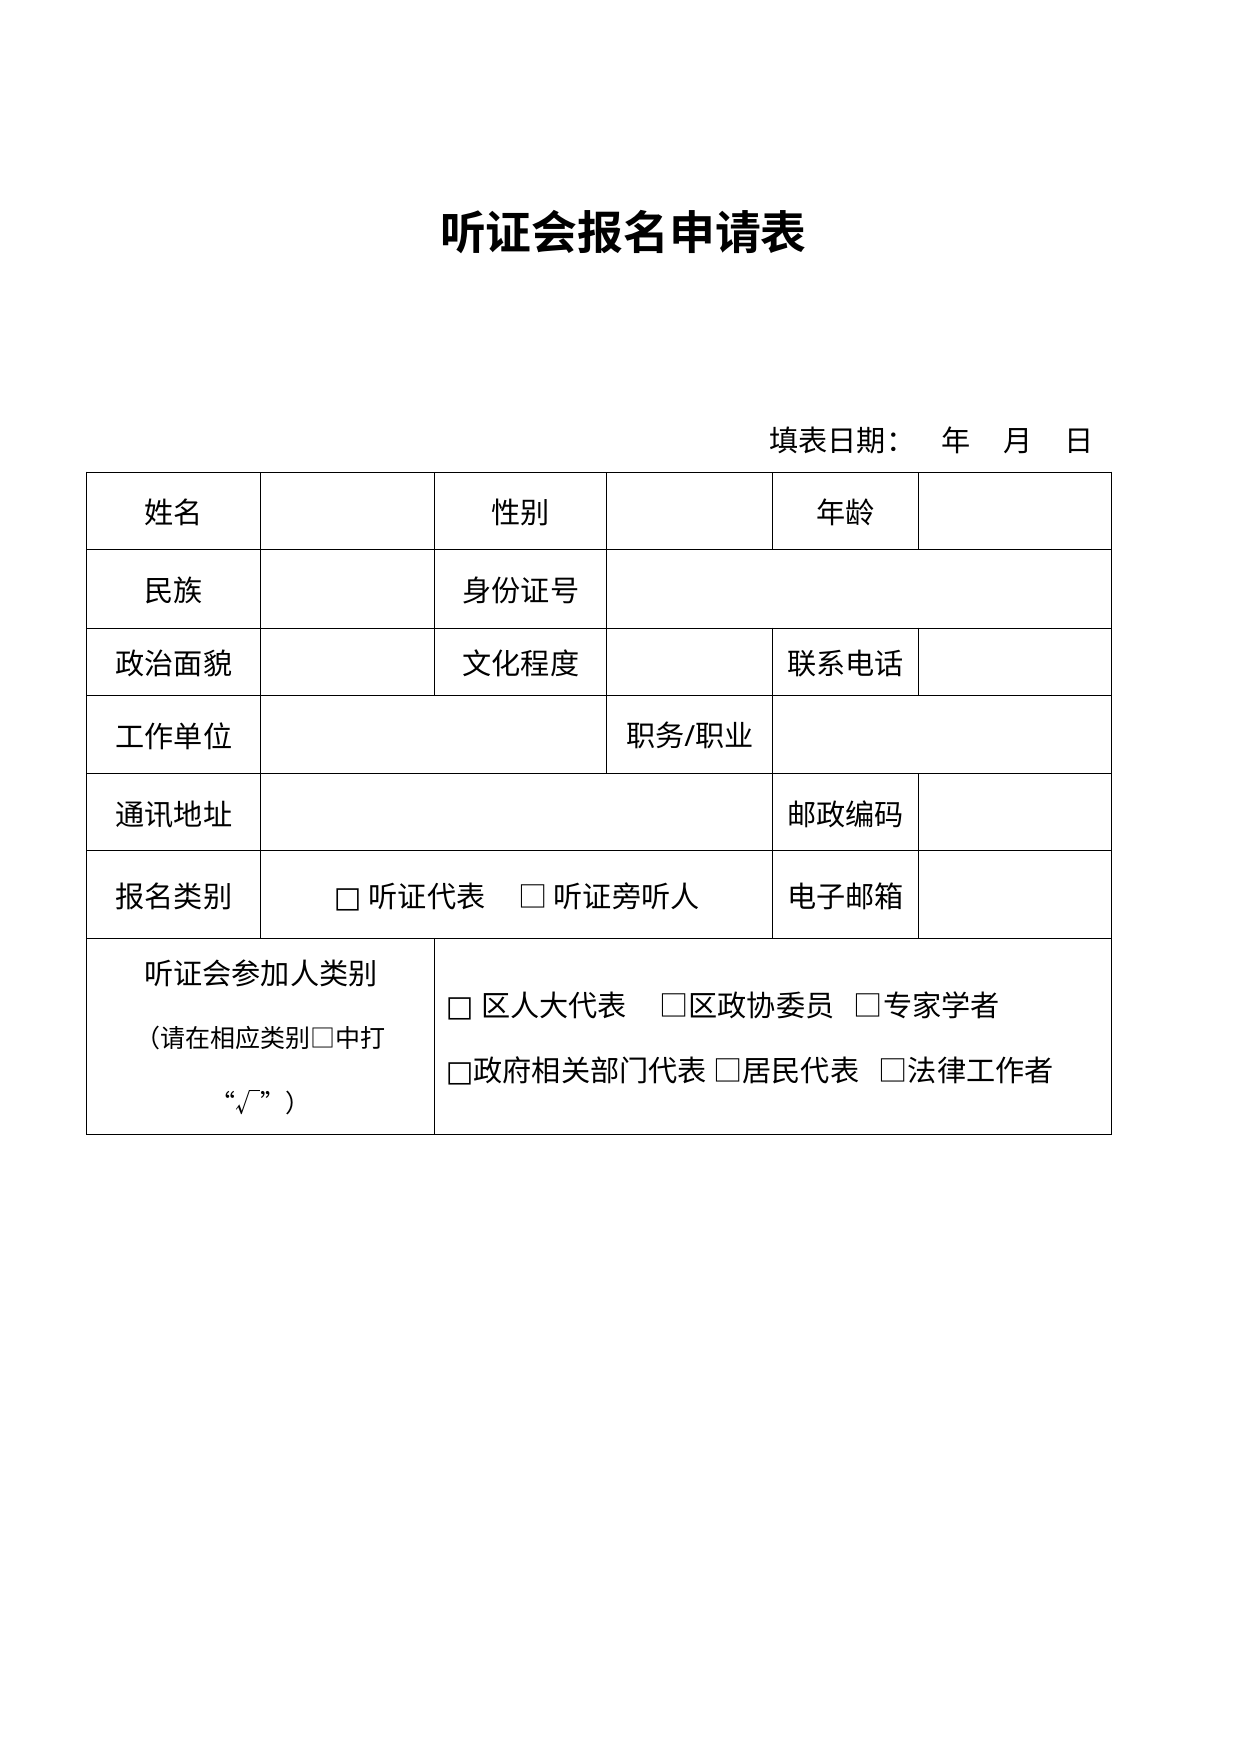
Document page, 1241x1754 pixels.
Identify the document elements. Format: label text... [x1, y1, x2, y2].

table_cell [261, 550, 434, 628]
table_cell 身份证号 [435, 550, 606, 628]
table_cell 听证会参加人类别 （请在相应类别□中打“√”） [87, 939, 434, 1134]
table_cell [607, 550, 1111, 628]
table_cell 民族 [87, 550, 260, 628]
text 填表日期： 年 月 日 [152, 407, 1094, 472]
table_cell 政治面貌 [87, 629, 260, 694]
table_header 姓名 [87, 473, 260, 549]
table_cell [607, 629, 772, 694]
table_cell 工作单位 [87, 696, 260, 773]
table_cell 电子邮箱 [773, 851, 918, 938]
table_header [261, 473, 434, 549]
table_header 年龄 [773, 473, 918, 549]
subtitle 听证会报名申请表 [152, 181, 1094, 279]
table_cell 文化程度 [435, 629, 606, 694]
table_cell 职务/职业 [607, 696, 772, 773]
table_cell □ 区人大代表 □区政协委员 □专家学者 □政府相关部门代表 □居民代表 □法律工作者 [435, 939, 1111, 1134]
table_cell □ 听证代表 □ 听证旁听人 [261, 851, 772, 938]
table_cell [261, 629, 434, 694]
table_header 性别 [435, 473, 606, 549]
table_header [607, 473, 772, 549]
table_header [919, 473, 1111, 549]
table_cell [261, 696, 606, 773]
table_cell 联系电话 [773, 629, 918, 694]
table_cell [919, 774, 1111, 850]
table_cell 通讯地址 [87, 774, 260, 850]
table_cell [919, 629, 1111, 694]
table_cell 邮政编码 [773, 774, 918, 850]
table_cell [919, 851, 1111, 938]
table_cell 报名类别 [87, 851, 260, 938]
table_cell [261, 774, 772, 850]
table_cell [773, 696, 1111, 773]
